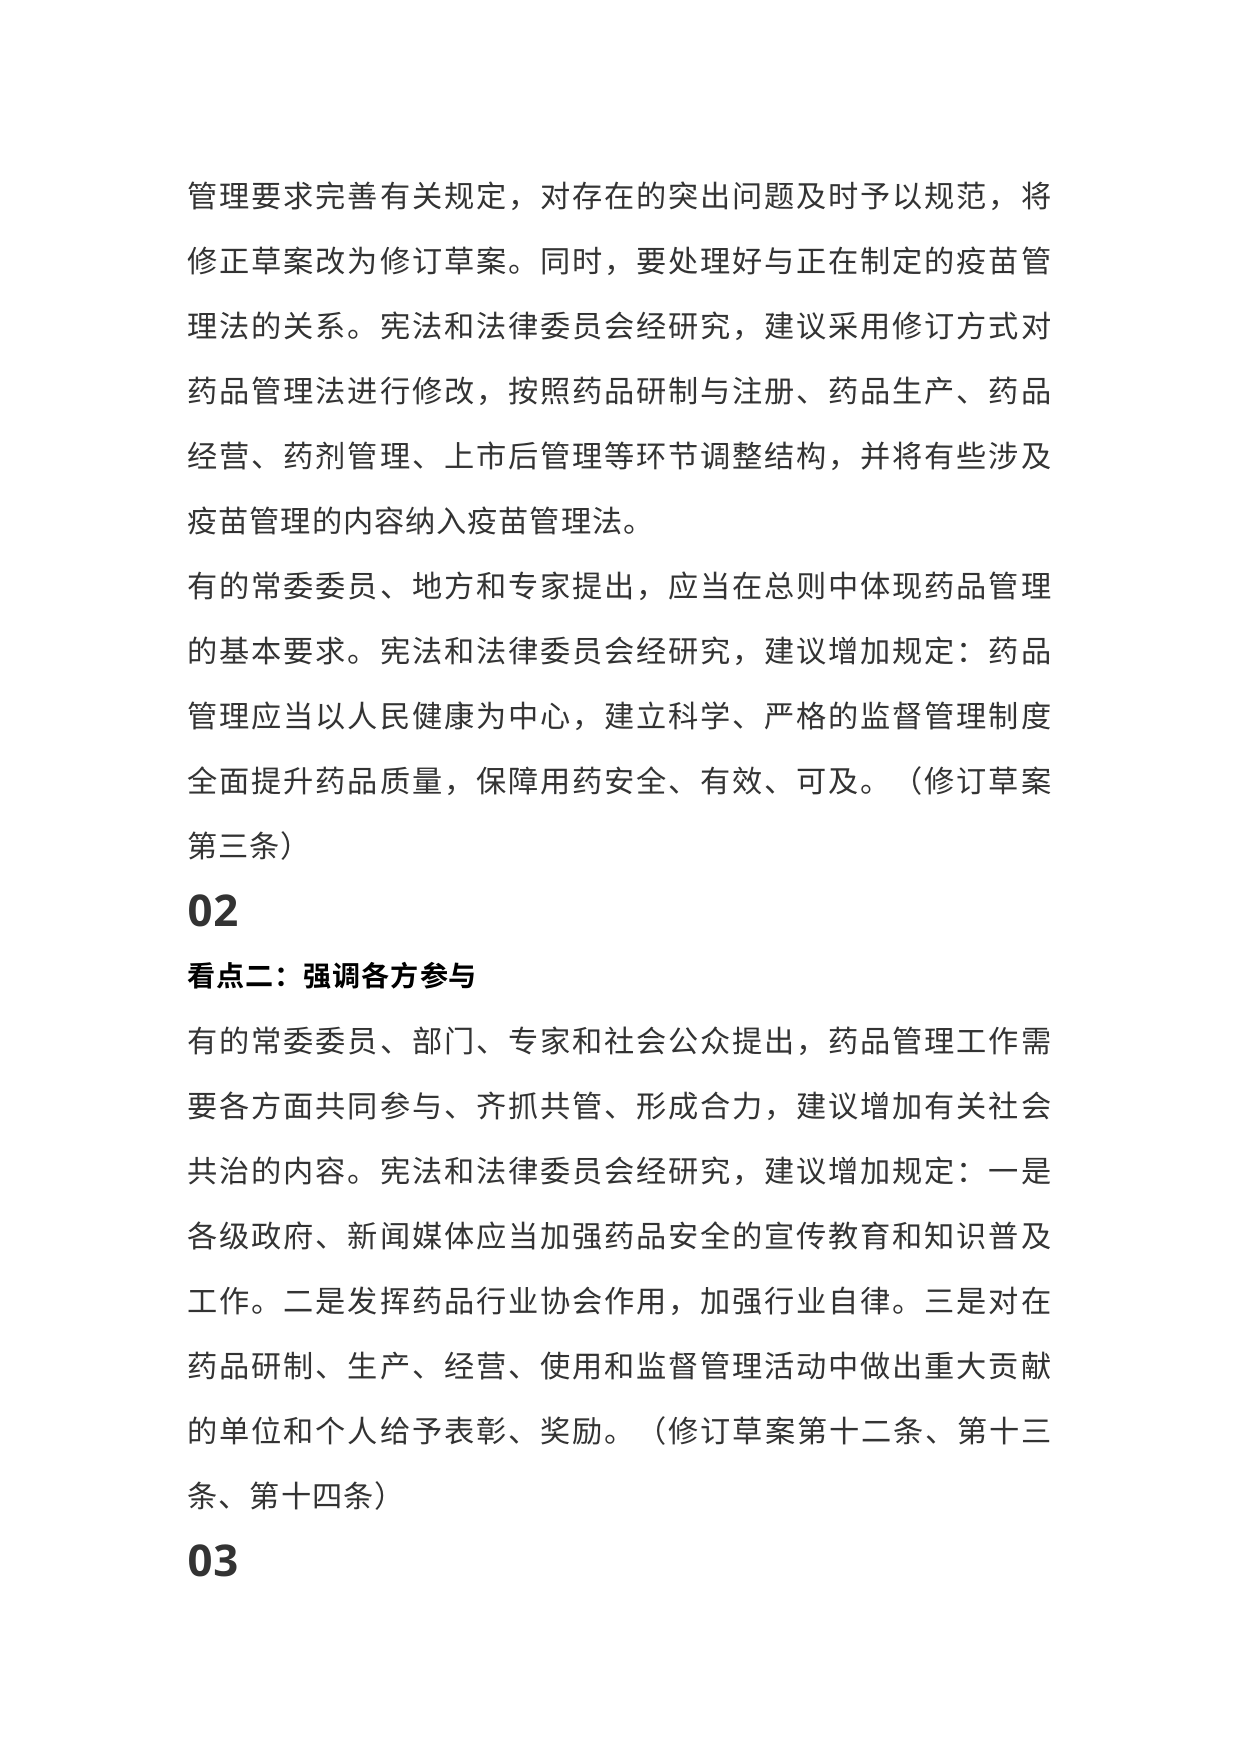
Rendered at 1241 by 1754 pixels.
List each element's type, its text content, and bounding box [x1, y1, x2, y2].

text 有的常委委员、部门、专家和社会公众提出，药品管理工作需要各方面共同参与、齐抓共管、形成合力，建议增加有关社会共治的内容。宪法和法律委员会经研究，建议增加规定：一是各级政府、新闻媒体应当加强药品安全的宣传教育和知识普及工作。二是发挥药品行业协会作用，加强行业自律。三是对在药品研制、生产、经营、使用和监督管理活动中做出重大贡献的单位和个人给予表彰、奖励。（修订草案第十二条、第十三条、第十四条） [187, 1007, 1053, 1527]
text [187, 162, 1053, 552]
text 有的常委委员、地方和专家提出，应当在总则中体现药品管理的基本要求。宪法和法律委员会经研究，建议增加规定：药品管理应当以人民健康为中心，建立科学、严格的监督管理制度，全面提升药品质量，保障用药安全、有效、可及。（修订草案第三条） [187, 552, 1053, 877]
text 02 [187, 877, 1053, 942]
text 03 [187, 1527, 1053, 1592]
text 看点二：强调各方参与 [187, 942, 1053, 1007]
